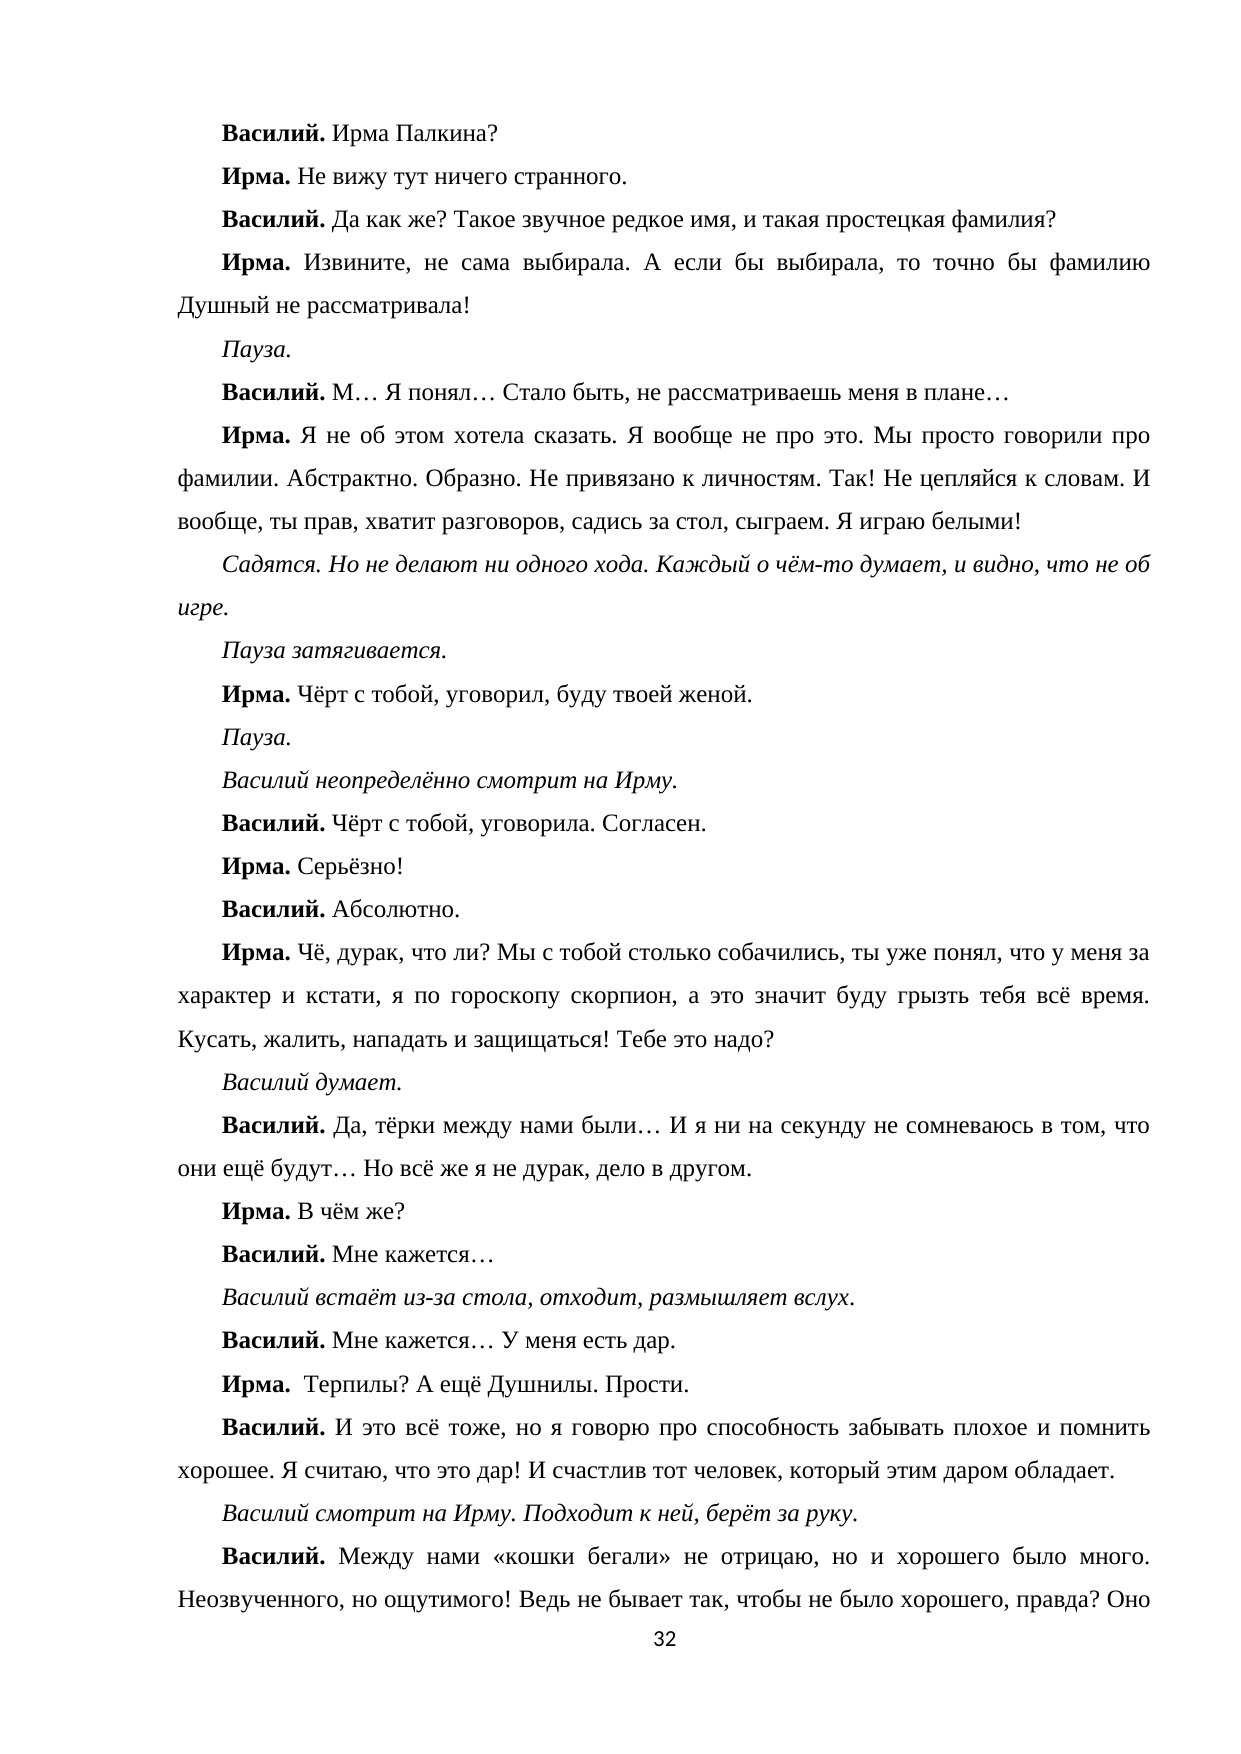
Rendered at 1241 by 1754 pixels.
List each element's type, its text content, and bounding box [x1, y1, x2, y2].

text Василий. Мне кажется… У меня есть дар. [177, 1326, 1152, 1354]
text Василий. Да как же? Такое звучное редкое имя, и такая простецкая фамилия? [177, 204, 1152, 233]
text Василий. И это всё тоже, но я говорю про способность забывать плохое и помнить хорошее. Я считаю, что это дар! И счастлив тот человек, который этим даром обладает. [177, 1412, 1152, 1484]
text Василий. Чёрт с тобой, уговорила. Согласен. [177, 808, 1152, 837]
text Ирма. Извините, не сама выбирала. А если бы выбирала, то точно бы фамилию Душный не рассматривала! [177, 247, 1152, 319]
text Василий. Ирма Палкина? [177, 118, 1152, 147]
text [177, 1541, 1152, 1613]
text Садятся. Но не делают ни одного хода. Каждый о чём-то думает, и видно, что не об игре. [177, 549, 1152, 621]
text Пауза. [177, 722, 1152, 751]
text Василий. Мне кажется… [177, 1239, 1152, 1268]
text Пауза затягивается. [177, 636, 1152, 664]
text Василий. М… Я понял… Стало быть, не рассматриваешь меня в плане… [177, 377, 1152, 406]
text Василий встаёт из-за стола, отходит, размышляет вслух. [177, 1282, 1152, 1311]
text Василий думает. [177, 1067, 1152, 1096]
text Ирма. Серьёзно! [177, 851, 1152, 880]
text Василий. Абсолютно. [177, 894, 1152, 923]
text Ирма. Терпилы? А ещё Душнилы. Прости. [177, 1369, 1152, 1397]
text Василий. Да, тёрки между нами были… И я ни на секунду не сомневаюсь в том, что они ещё будут… Но всё же я не дурак, дело в другом. [177, 1110, 1152, 1182]
text Ирма. Я не об этом хотела сказать. Я вообще не про это. Мы просто говорили про фамилии. Абстрактно. Образно. Не привязано к личностям. Так! Не цепляйся к словам. И вообще, ты прав, хватит разговоров, садись за стол, сыграем. Я играю белыми! [177, 420, 1152, 535]
text Ирма. Чё, дурак, что ли? Мы с тобой столько собачились, ты уже понял, что у меня за характер и кстати, я по гороскопу скорпион, а это значит буду грызть тебя всё время. Кусать, жалить, нападать и защищаться! Тебе это надо? [177, 937, 1152, 1052]
text Василий неопределённо смотрит на Ирму. [177, 765, 1152, 794]
text Ирма. Не вижу тут ничего странного. [177, 161, 1152, 190]
text Пауза. [177, 334, 1152, 362]
text Василий смотрит на Ирму. Подходит к ней, берёт за руку. [177, 1498, 1152, 1527]
text Ирма. В чём же? [177, 1196, 1152, 1225]
text Ирма. Чёрт с тобой, уговорил, буду твоей женой. [177, 679, 1152, 707]
